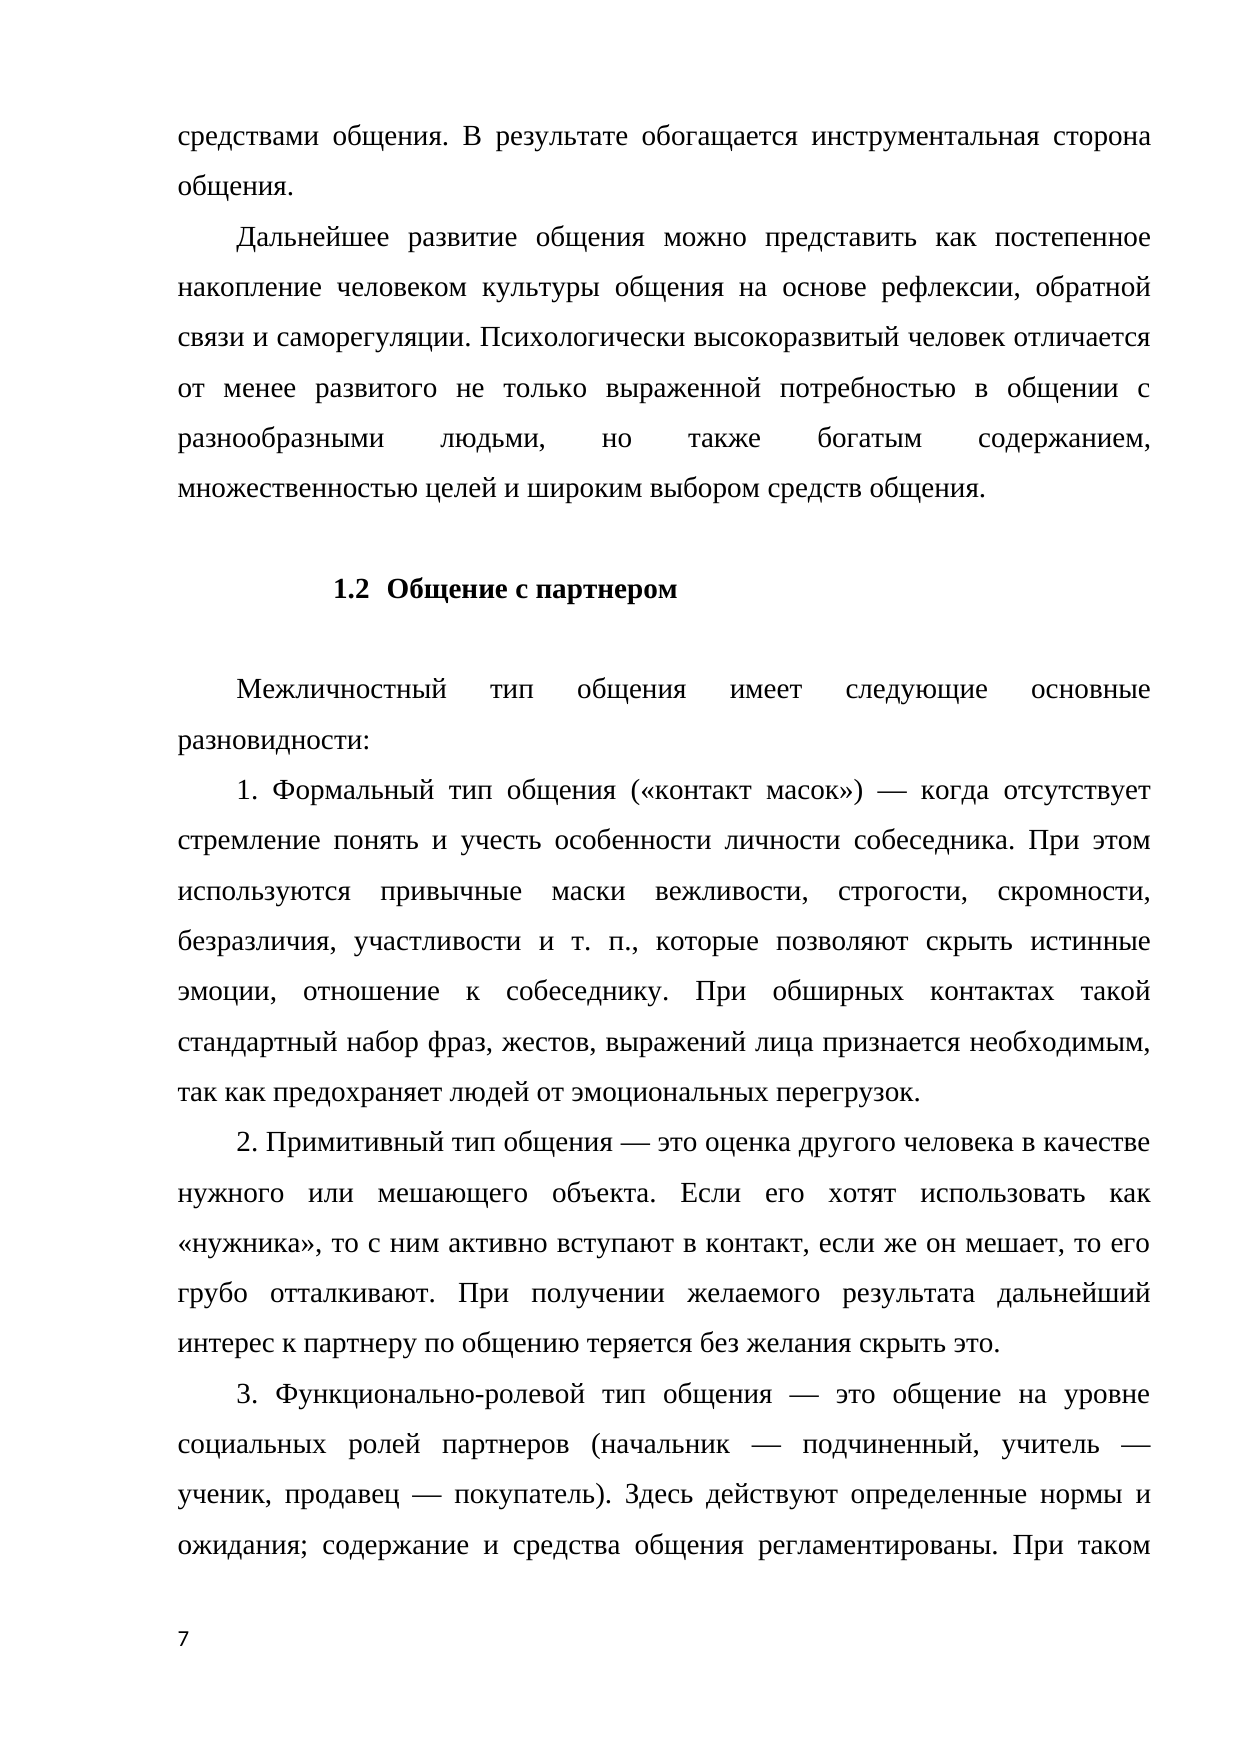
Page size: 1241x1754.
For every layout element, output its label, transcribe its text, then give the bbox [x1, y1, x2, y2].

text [177, 1376, 1152, 1560]
text Дальнейшее развитие общения можно представить как постепенное накопление человеком культуры общения на основе рефлексии, обратной связи и саморегуляции. Психологически высокоразвитый человек отличается от менее развитого не только выраженной потребностью в общении с разнообразными людьми, но также богатым содержанием, множественностью целей и широким выбором средств общения. [177, 219, 1152, 504]
list Общение с партнером [333, 571, 1152, 604]
text 1. Формальный тип общения («контакт масок») — когда отсутствует стремление понять и учесть особенности личности собеседника. При этом используются привычные маски вежливости, строгости, скромности, безразличия, участливости и т. п., которые позволяют скрыть истинные эмоции, отношение к собеседнику. При обширных контактах такой стандартный набор фраз, жестов, выражений лица признается необходимым, так как предохраняет людей от эмоциональных перегрузок. [177, 772, 1152, 1108]
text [177, 118, 1152, 202]
text Межличностный тип общения имеет следующие основные разновидности: [177, 672, 1152, 755]
text 2. Примитивный тип общения — это оценка другого человека в качестве нужного или мешающего объекта. Если его хотят использовать как «нужника», то с ним активно вступают в контакт, если же он мешает, то его грубо отталкивают. При получении желаемого результата дальнейший интерес к партнеру по общению теряется без желания скрыть это. [177, 1124, 1152, 1359]
